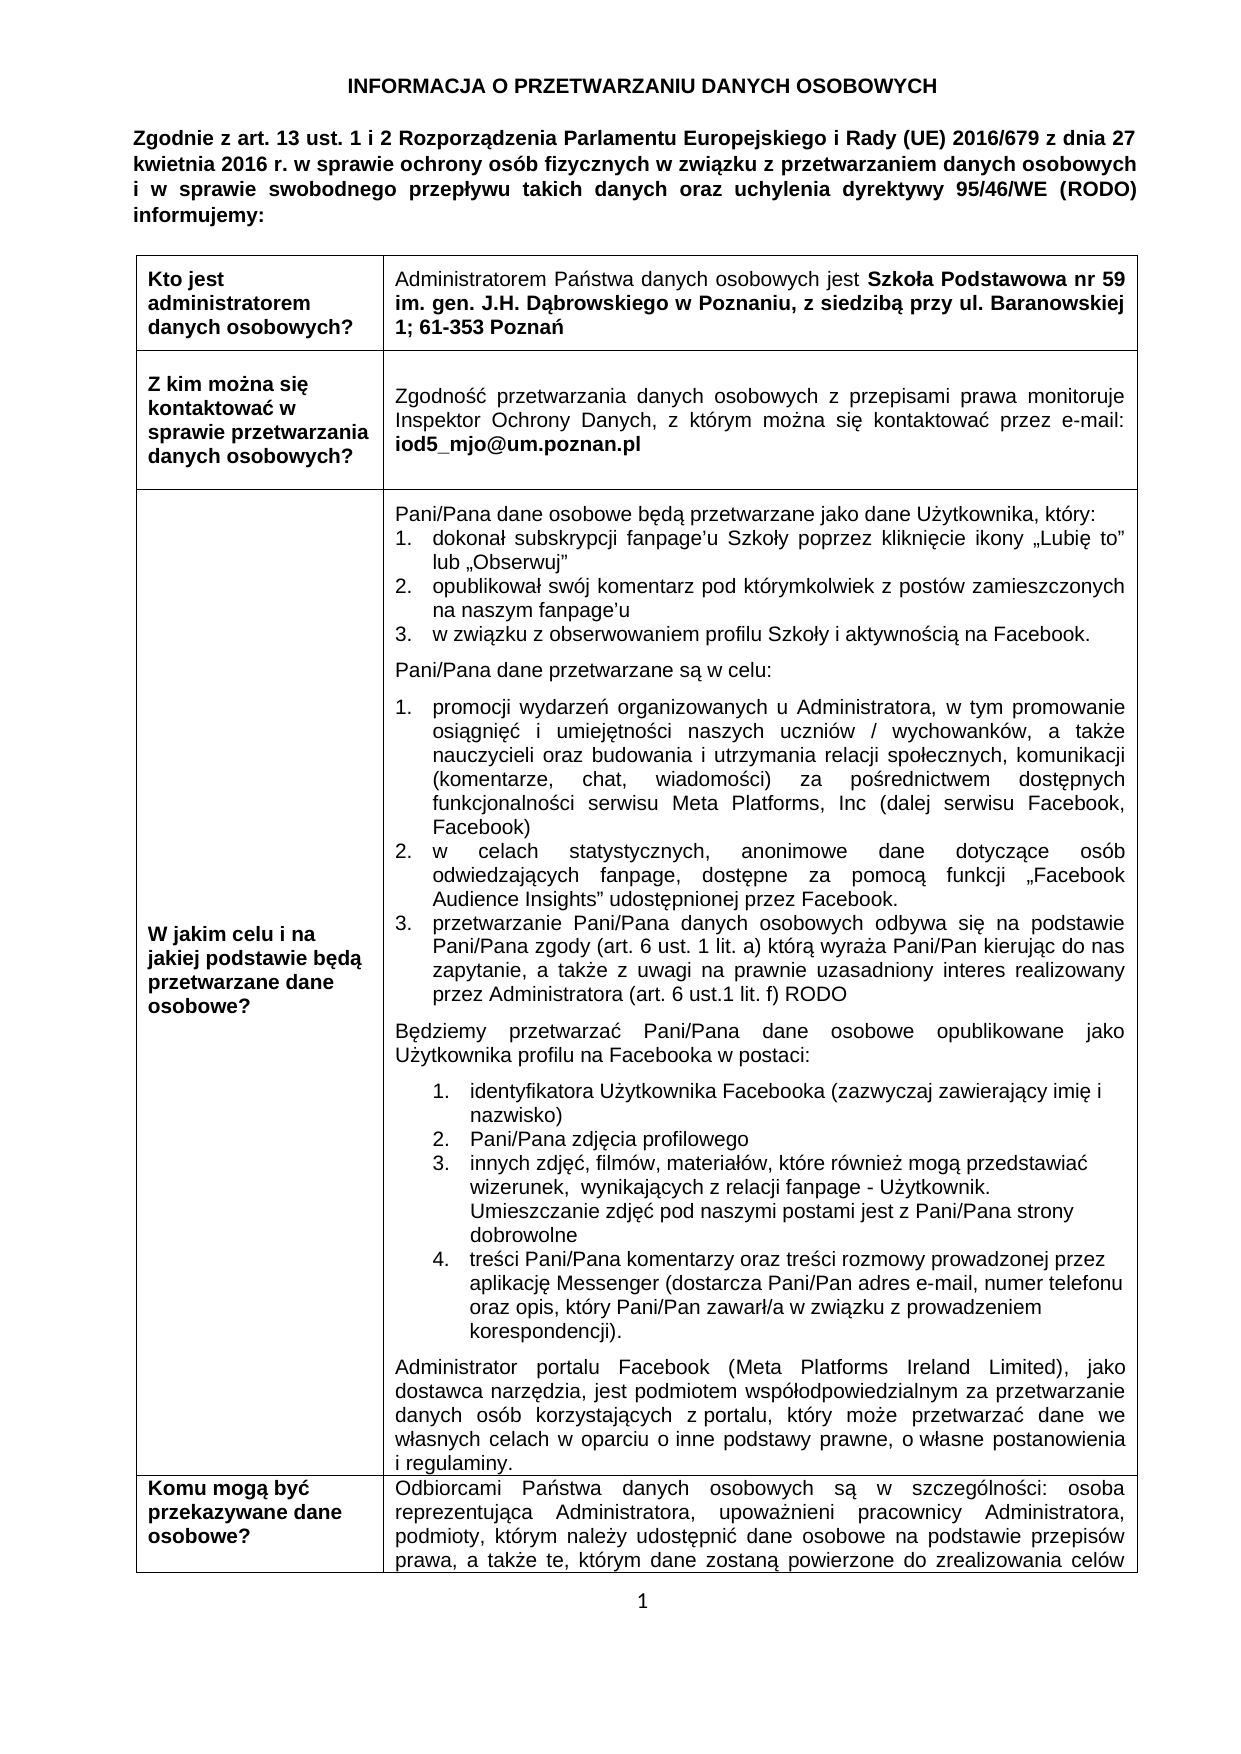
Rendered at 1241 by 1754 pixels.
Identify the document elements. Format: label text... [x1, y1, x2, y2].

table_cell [384, 1476, 1137, 1572]
table_header Administratorem Państwa danych osobowych jest Szkoła Podstawowa nr 59 im. gen. J.H. Dąbrowskiego w Poznaniu, z siedzibą przy ul. Baranowskiej 1; 61-353 Poznań [384, 256, 1137, 350]
table_cell W jakim celu i na jakiej podstawie będą przetwarzane dane osobowe? [137, 490, 383, 1475]
table_cell Zgodność przetwarzania danych osobowych z przepisami prawa monitoruje Inspektor Ochrony Danych, z którym można się kontaktować przez e-mail: iod5_mjo@um.poznan.pl [384, 351, 1137, 488]
table_cell Z kim można się kontaktować w sprawie przetwarzania danych osobowych? [137, 351, 383, 488]
table_cell Pani/Pana dane osobowe będą przetwarzane jako dane Użytkownika, który: dokonał subskrypcji fanpage’u Szkoły poprzez kliknięcie ikony „Lubię to” lub „Obserwuj” opublikował swój komentarz pod którymkolwiek z postów zamieszczonych na naszym fanpage’u w związku z obserwowaniem profilu Szkoły i aktywnością na Facebook. Pani/Pana dane przetwarzane są w celu: promocji wydarzeń organizowanych u Administratora, w tym promowanie osiągnięć i umiejętności naszych uczniów / wychowanków, a także nauczycieli oraz budowania i utrzymania relacji społecznych, komunikacji (komentarze, chat, wiadomości) za pośrednictwem dostępnych funkcjonalności serwisu Meta Platforms, Inc (dalej serwisu Facebook, Facebook) w celach statystycznych, anonimowe dane dotyczące osób odwiedzających fanpage, dostępne za pomocą funkcji „Facebook Audience Insights” udostępnionej przez Facebook. przetwarzanie Pani/Pana danych osobowych odbywa się na podstawie Pani/Pana zgody (art. 6 ust. 1 lit. a) którą wyraża Pani/Pan kierując do nas zapytanie, a także z uwagi na prawnie uzasadniony interes realizowany przez Administratora (art. 6 ust.1 lit. f) RODO Będziemy przetwarzać Pani/Pana dane osobowe opublikowane jako Użytkownika profilu na Facebooka w postaci: identyfikatora Użytkownika Facebooka (zazwyczaj zawierający imię i nazwisko) Pani/Pana zdjęcia profilowego innych zdjęć, filmów, materiałów, które również mogą przedstawiać wizerunek, wynikających z relacji fanpage - Użytkownik. Umieszczanie zdjęć pod naszymi postami jest z Pani/Pana strony dobrowolne treści Pani/Pana komentarzy oraz treści rozmowy prowadzonej przez aplikację Messenger (dostarcza Pani/Pan adres e-mail, numer telefonu oraz opis, który Pani/Pan zawarł/a w związku z prowadzeniem korespondencji). Administrator portalu Facebook (Meta Platforms Ireland Limited), jako dostawca narzędzia, jest podmiotem współodpowiedzialnym za przetwarzanie danych osób korzystających z portalu, który może przetwarzać dane we własnych celach w oparciu o inne podstawy prawne, o własne postanowienia i regulaminy. [384, 490, 1137, 1475]
text Zgodnie z art. 13 ust. 1 i 2 Rozporządzenia Parlamentu Europejskiego i Rady (UE) 2016/679 z dnia 27 kwietnia 2016 r. w sprawie ochrony osób fizycznych w związku z przetwarzaniem danych osobowych i w sprawie swobodnego przepływu takich danych oraz uchylenia dyrektywy 95/46/WE (RODO) informujemy: [133, 126, 1137, 227]
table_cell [137, 1476, 383, 1572]
text INFORMACJA O PRZETWARZANIU DANYCH OSOBOWYCH [148, 74, 1137, 98]
table_header Kto jest administratorem danych osobowych? [137, 256, 383, 350]
